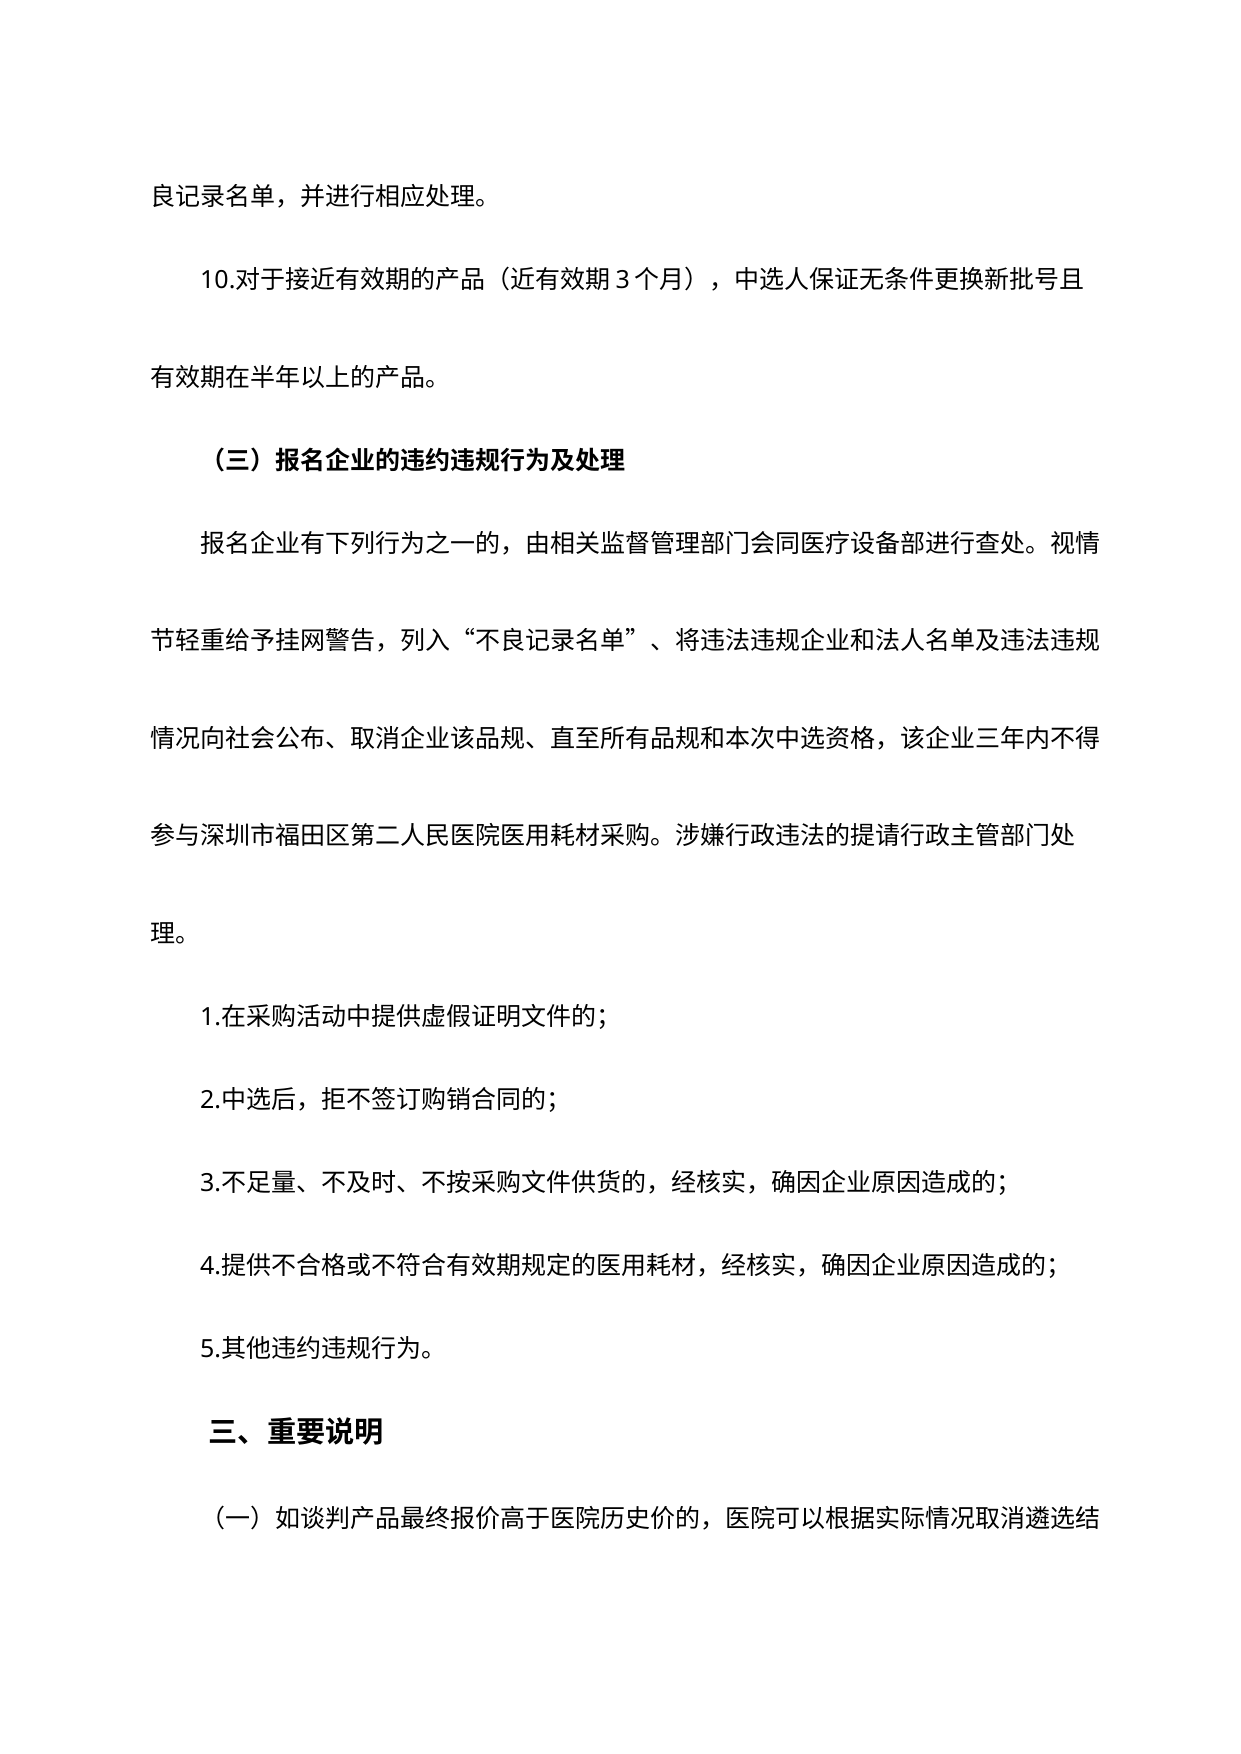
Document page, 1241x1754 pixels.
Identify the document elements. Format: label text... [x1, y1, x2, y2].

text 4.提供不合格或不符合有效期规定的医用耗材，经核实，确因企业原因造成的； [150, 1231, 1106, 1296]
text 三、重要说明 [150, 1398, 1106, 1463]
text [150, 1484, 1106, 1549]
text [150, 162, 1106, 227]
text 2.中选后，拒不签订购销合同的； [150, 1065, 1106, 1130]
text （三）报名企业的违约违规行为及处理 [150, 426, 1106, 491]
text 3.不足量、不及时、不按采购文件供货的，经核实，确因企业原因造成的； [150, 1148, 1106, 1213]
text 10.对于接近有效期的产品（近有效期3个月），中选人保证无条件更换新批号且有效期在半年以上的产品。 [150, 245, 1106, 408]
text 报名企业有下列行为之一的，由相关监督管理部门会同医疗设备部进行查处。视情节轻重给予挂网警告，列入“不良记录名单”、将违法违规企业和法人名单及违法违规情况向社会公布、取消企业该品规、直至所有品规和本次中选资格，该企业三年内不得参与深圳市福田区第二人民医院医用耗材采购。涉嫌行政违法的提请行政主管部门处理。 [150, 509, 1106, 964]
text 1.在采购活动中提供虚假证明文件的； [150, 982, 1106, 1047]
text 5.其他违约违规行为。 [150, 1314, 1106, 1379]
